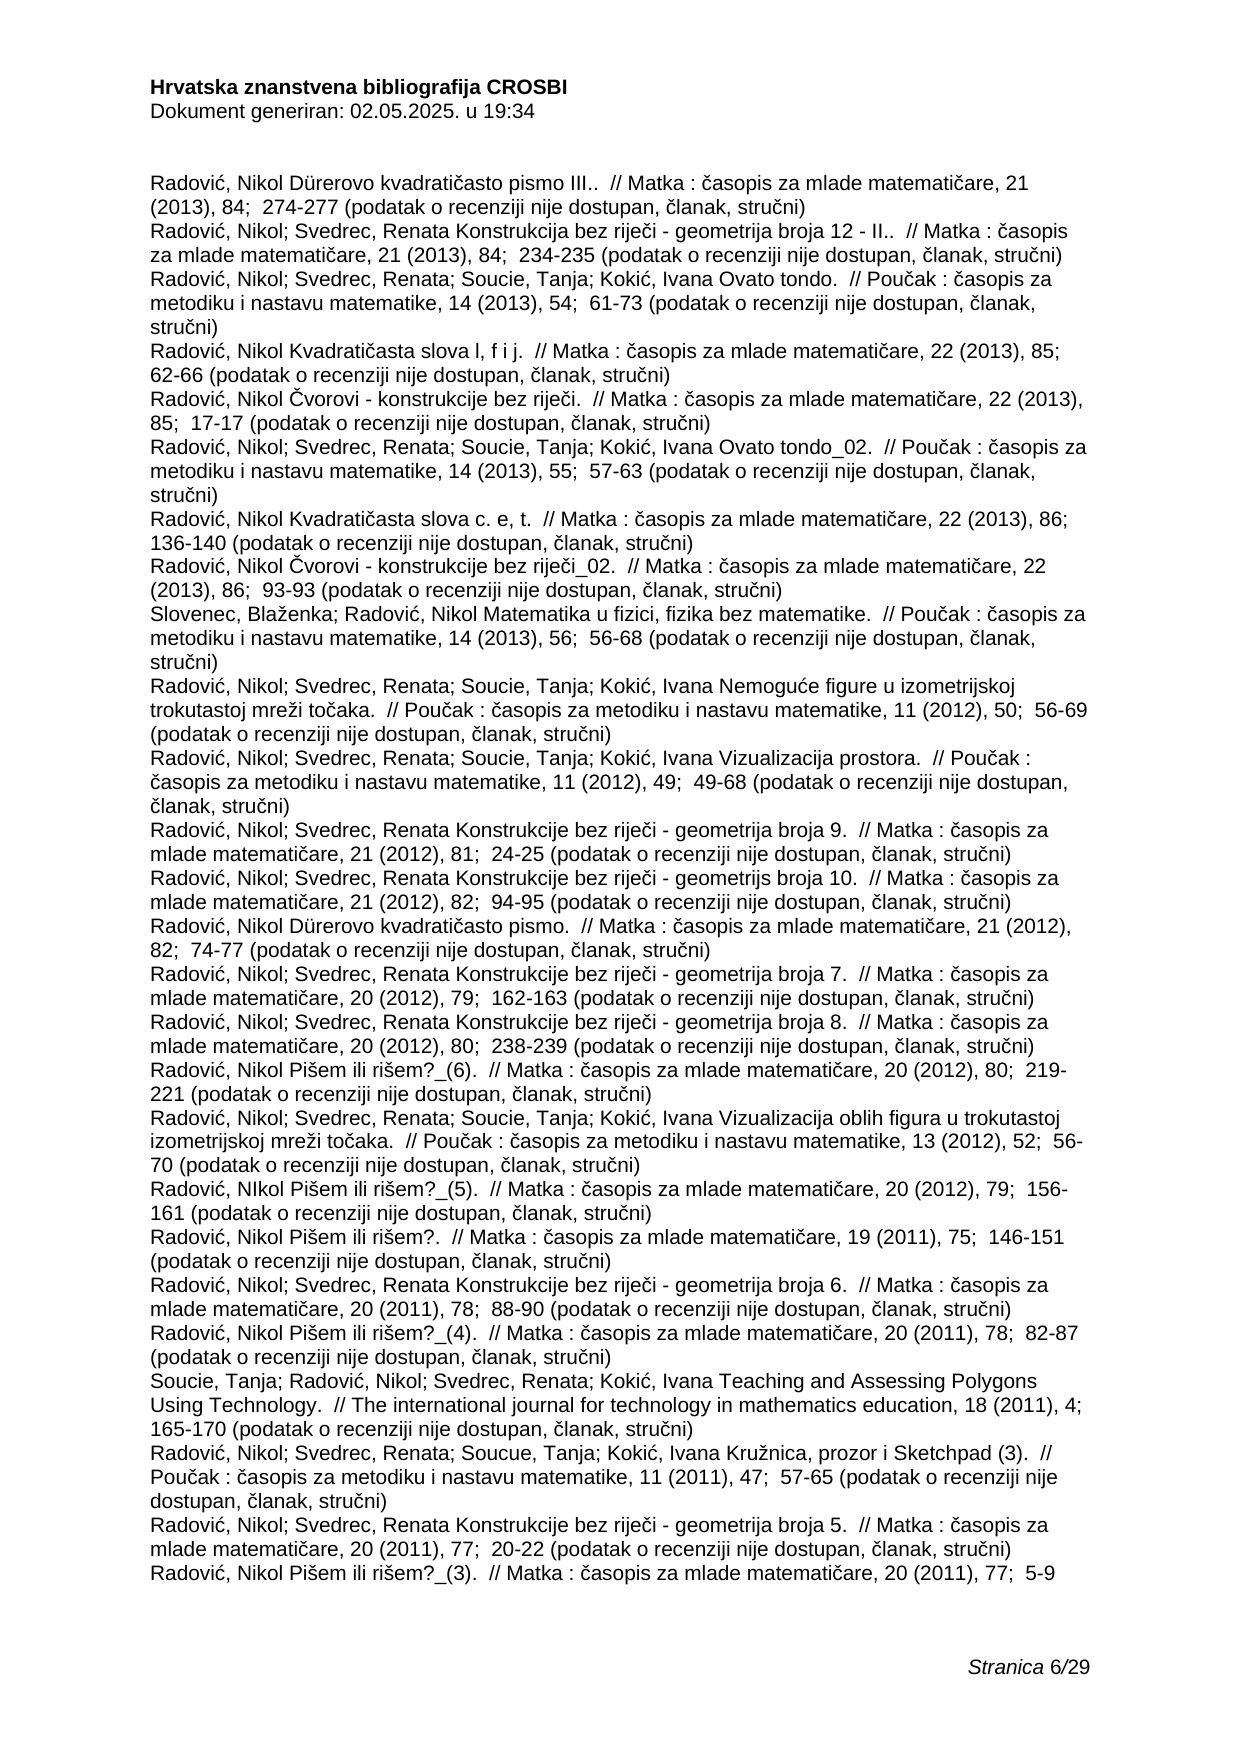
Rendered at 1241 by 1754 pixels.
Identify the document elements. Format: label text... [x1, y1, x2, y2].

text Radović, Nikol [150, 339, 1090, 387]
text Radović, Nikol; Svedrec, Renata [150, 818, 1090, 866]
text Soucie, Tanja; Radović, Nikol; Svedrec, Renata; Kokić, Ivana [150, 1369, 1090, 1441]
text Radović, Nikol; Svedrec, Renata [150, 1273, 1090, 1321]
text Radović, NIkol [150, 1177, 1090, 1225]
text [150, 267, 1090, 339]
text Radović, Nikol; Svedrec, Renata; Soucie, Tanja; Kokić, Ivana [150, 1105, 1090, 1177]
text Radović, Nikol [150, 506, 1090, 554]
text Radović, Nikol [150, 914, 1090, 962]
text Radović, Nikol; Svedrec, Renata; Soucie, Tanja; Kokić, Ivana [150, 674, 1090, 746]
text Radović, Nikol [150, 1057, 1090, 1105]
text Slovenec, Blaženka; Radović, Nikol [150, 602, 1090, 674]
text Radović, Nikol [150, 171, 1090, 219]
text Radović, Nikol; Svedrec, Renata [150, 866, 1090, 914]
text Radović, Nikol; Svedrec, Renata [150, 962, 1090, 1009]
text Radović, Nikol; Svedrec, Renata; Soucie, Tanja; Kokić, Ivana [150, 746, 1090, 818]
text Radović, Nikol; Svedrec, Renata [150, 219, 1090, 267]
text Radović, Nikol; Svedrec, Renata; Soucue, Tanja; Kokić, Ivana [150, 1441, 1090, 1513]
text Radović, Nikol; Svedrec, Renata [150, 1009, 1090, 1057]
text Radović, Nikol [150, 1225, 1090, 1273]
text Radović, Nikol [150, 1561, 1090, 1584]
text Radović, Nikol [150, 1321, 1090, 1369]
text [150, 434, 1090, 506]
text Radović, Nikol [150, 387, 1090, 434]
text Radović, Nikol; Svedrec, Renata [150, 1513, 1090, 1561]
text Radović, Nikol [150, 554, 1090, 602]
